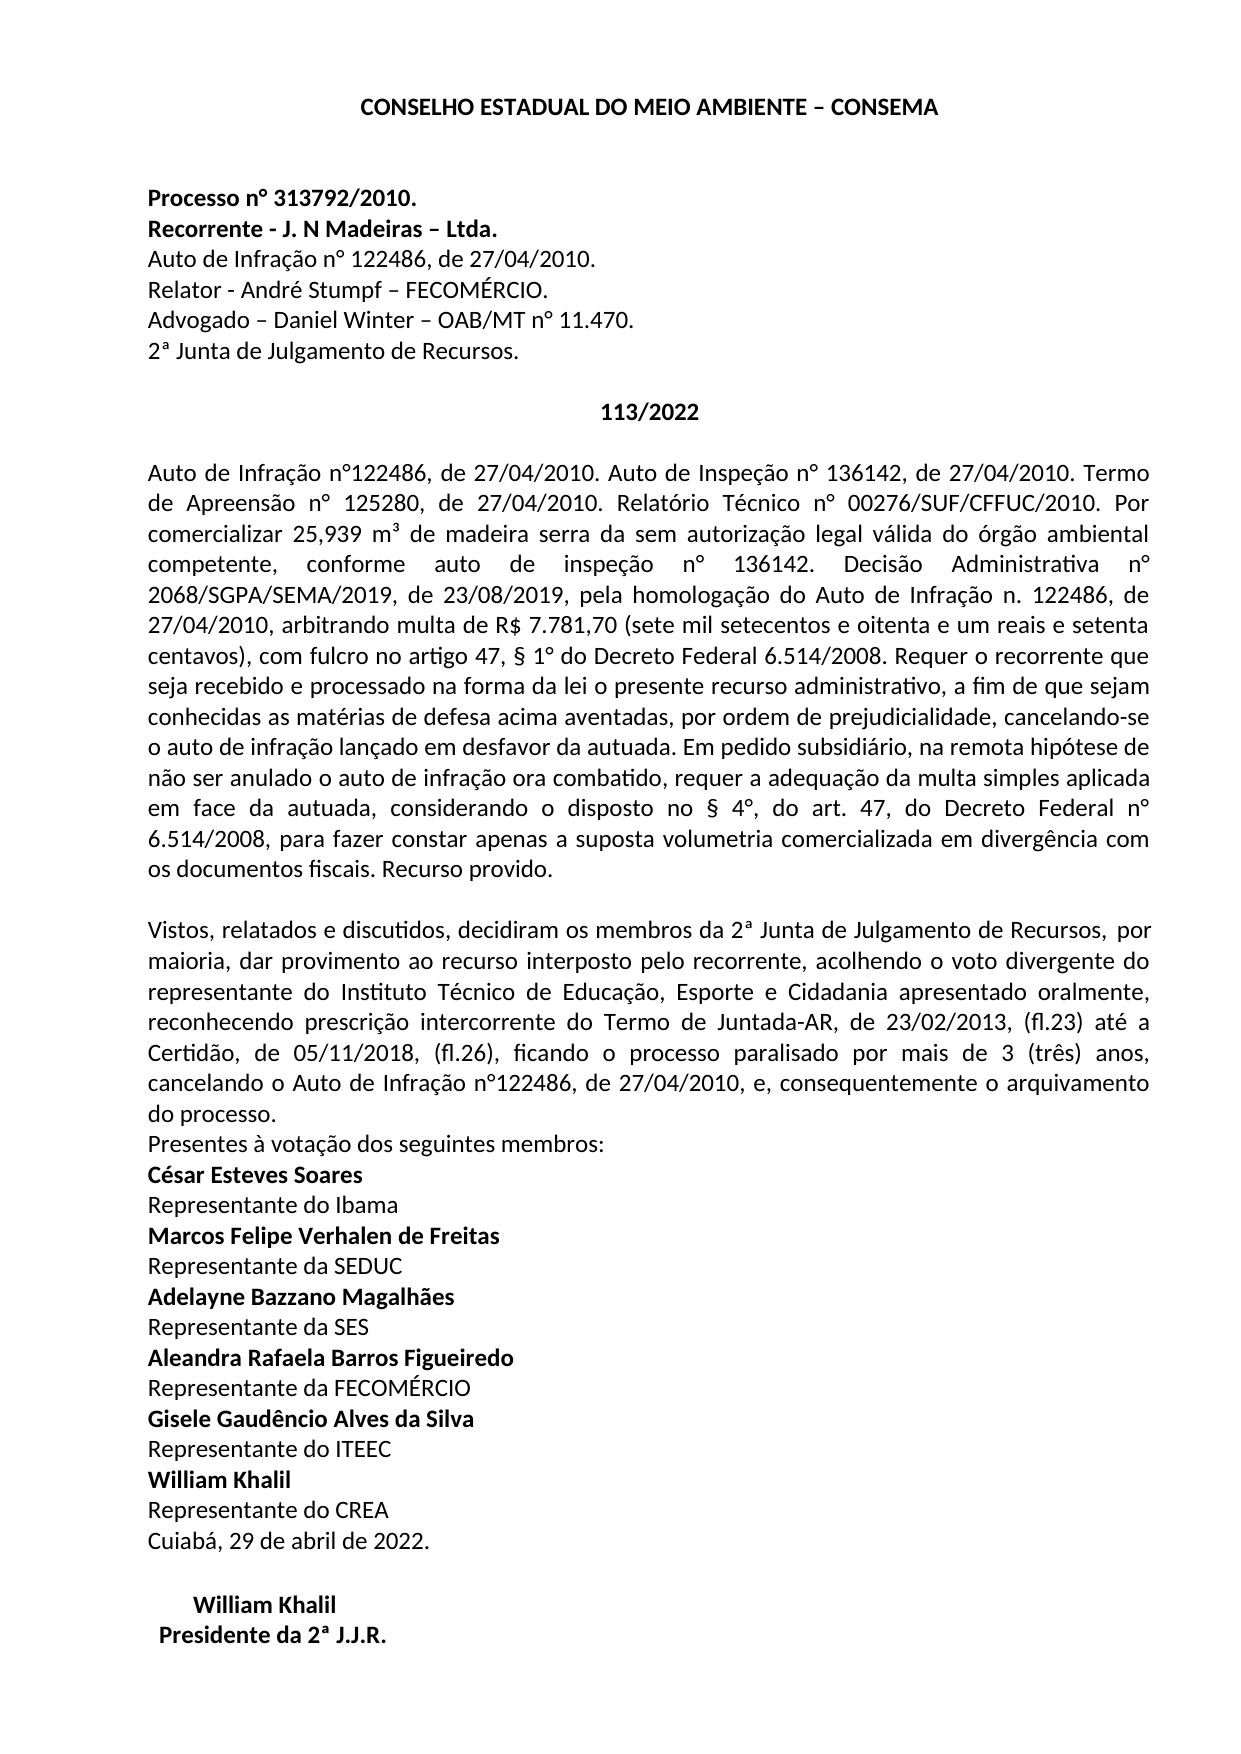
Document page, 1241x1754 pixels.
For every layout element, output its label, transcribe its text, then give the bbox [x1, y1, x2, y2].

text Marcos Felipe Verhalen de Freitas [148, 1220, 1152, 1250]
text Representante do Ibama [148, 1189, 1152, 1220]
text Representante do ITEEC [148, 1433, 1152, 1464]
text Representante da SEDUC [148, 1250, 1152, 1281]
text César Esteves Soares [148, 1159, 1152, 1189]
text Representante do CREA [148, 1494, 1152, 1525]
text Vistos, relatados e discutidos, decidiram os membros da 2ª Junta de Julgamento de Recursos, por maioria, dar provimento ao recurso interposto pelo recorrente, acolhendo o voto divergente do representante do Instituto Técnico de Educação, Esporte e Cidadania apresentado oralmente, reconhecendo prescrição intercorrente do Termo de Juntada-AR, de 23/02/2013, (fl.23) até a Certidão, de 05/11/2018, (fl.26), ficando o processo paralisado por mais de 3 (três) anos, cancelando o Auto de Infração n°122486, de 27/04/2010, e, consequentemente o arquivamento do processo. [148, 915, 1152, 1128]
subtitle Presidente da 2ª J.J.R. [148, 1619, 1152, 1650]
text Representante da SES [148, 1311, 1152, 1342]
text Auto de Infração n°122486, de 27/04/2010. Auto de Inspeção n° 136142, de 27/04/2010. Termo de Apreensão n° 125280, de 27/04/2010. Relatório Técnico n° 00276/SUF/CFFUC/2010. Por comercializar 25,939 m³ de madeira serra da sem autorização legal válida do órgão ambiental competente, conforme auto de inspeção n° 136142. Decisão Administrativa n° 2068/SGPA/SEMA/2019, de 23/08/2019, pela homologação do Auto de Infração n. 122486, de 27/04/2010, arbitrando multa de R$ 7.781,70 (sete mil setecentos e oitenta e um reais e setenta centavos), com fulcro no artigo 47, § 1° do Decreto Federal 6.514/2008. Requer o recorrente que seja recebido e processado na forma da lei o presente recurso administrativo, a fim de que sejam conhecidas as matérias de defesa acima aventadas, por ordem de prejudicialidade, cancelando-se o auto de infração lançado em desfavor da autuada. Em pedido subsidiário, na remota hipótese de não ser anulado o auto de infração ora combatido, requer a adequação da multa simples aplicada em face da autuada, considerando o disposto no § 4°, do art. 47, do Decreto Federal n° 6.514/2008, para fazer constar apenas a suposta volumetria comercializada em divergência com os documentos fiscais. Recurso provido. [148, 457, 1152, 884]
text Auto de Infração n° 122486, de 27/04/2010. [148, 243, 1152, 274]
text Advogado – Daniel Winter – OAB/MT n° 11.470. [148, 304, 1152, 335]
text Processo n° 313792/2010. [148, 182, 1152, 213]
text William Khalil [148, 1589, 1152, 1619]
text Relator - André Stumpf – FECOMÉRCIO. [148, 274, 1152, 304]
text Cuiabá, 29 de abril de 2022. [148, 1525, 1152, 1556]
text Aleandra Rafaela Barros Figueiredo [148, 1342, 1152, 1372]
text 113/2022 [148, 396, 1152, 426]
text Adelayne Bazzano Magalhães [148, 1281, 1152, 1311]
text William Khalil [148, 1464, 1152, 1494]
text Gisele Gaudêncio Alves da Silva [148, 1403, 1152, 1433]
text Recorrente - J. N Madeiras – Ltda. [148, 213, 1152, 243]
text CONSELHO ESTADUAL DO MEIO AMBIENTE – CONSEMA [148, 91, 1152, 121]
text Presentes à votação dos seguintes membros: [148, 1128, 1152, 1159]
text 2ª Junta de Julgamento de Recursos. [148, 335, 1152, 365]
text Representante da FECOMÉRCIO [148, 1372, 1152, 1403]
